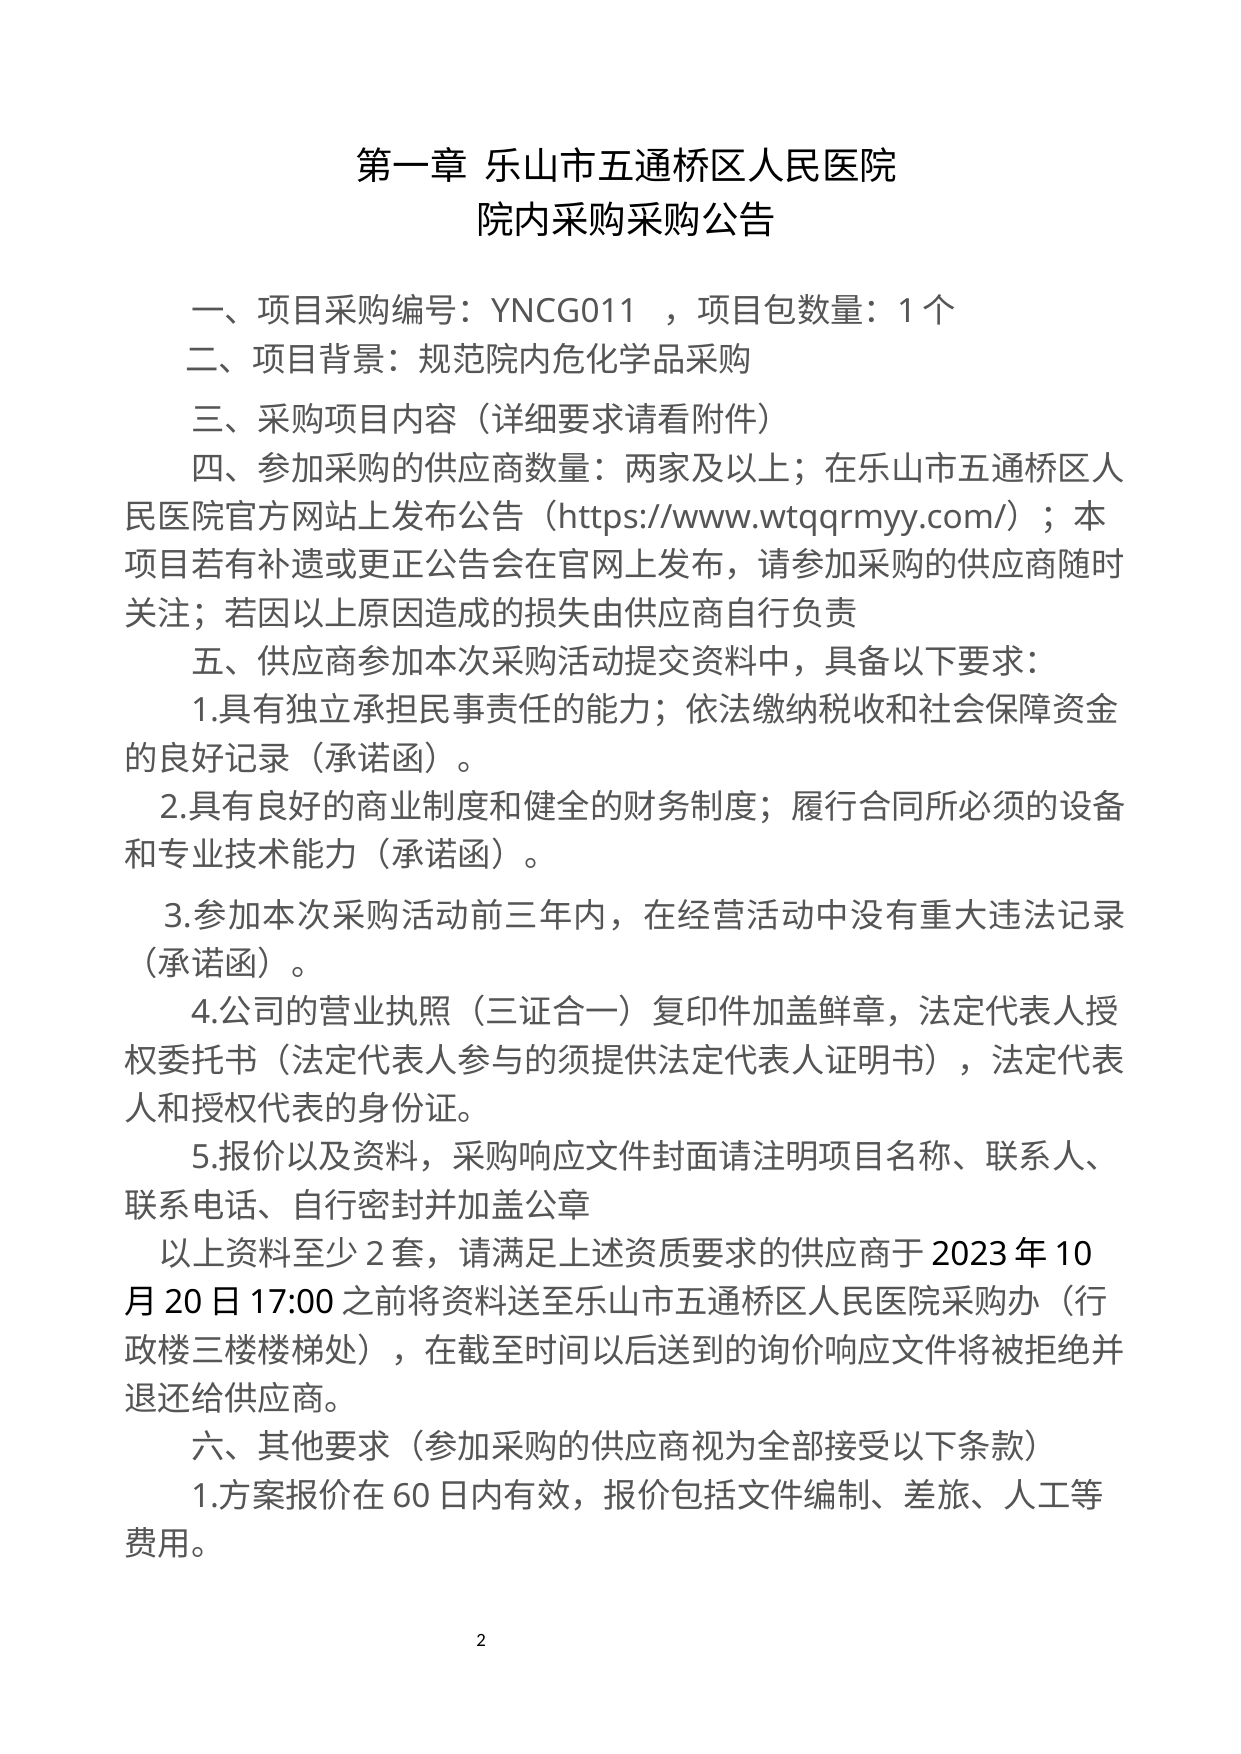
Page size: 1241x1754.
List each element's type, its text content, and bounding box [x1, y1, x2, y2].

list 项目采购编号：YNCG011 ，项目包数量：1个 [124, 284, 1128, 332]
text 以上资料至少2套，请满足上述资质要求的供应商于2023年10 月20日17:00之前将资料送至乐山市五通桥区人民医院采购办（行政楼三楼楼梯处），在截至时间以后送到的询价响应文件将被拒绝并退还给供应商。 [124, 1227, 1128, 1420]
list 三、采购项目内容（详细要求请看附件） [124, 393, 1128, 441]
text 第一章 乐山市五通桥区人民医院 [124, 136, 1128, 190]
list 六、其他要求（参加采购的供应商视为全部接受以下条款） [124, 1420, 1128, 1468]
text 院内采购采购公告 [124, 190, 1128, 244]
list 1.具有独立承担民事责任的能力；依法缴纳税收和社会保障资金的良好记录（承诺函）。 [124, 683, 1128, 779]
list 1.方案报价在60日内有效，报价包括文件编制、差旅、人工等费用。 [124, 1468, 1128, 1565]
list 4.公司的营业执照（三证合一）复印件加盖鲜章，法定代表人授权委托书（法定代表人参与的须提供法定代表人证明书），法定代表人和授权代表的身份证。 [124, 985, 1128, 1130]
text 5.报价以及资料，采购响应文件封面请注明项目名称、联系人、联系电话、自行密封并加盖公章 [124, 1130, 1128, 1227]
list 四、参加采购的供应商数量：两家及以上；在乐山市五通桥区人民医院官方网站上发布公告（https://www.wtqqrmyy.com/）；本项目若有补遗或更正公告会在官网上发布，请参加采购的供应商随时关注；若因以上原因造成的损失由供应商自行负责 [124, 441, 1128, 634]
text 五、供应商参加本次采购活动提交资料中，具备以下要求： [124, 634, 1128, 683]
text 二、项目背景：规范院内危化学品采购 [124, 332, 1128, 381]
text 3.参加本次采购活动前三年内，在经营活动中没有重大违法记录（承诺函）。 [124, 889, 1128, 985]
text 2.具有良好的商业制度和健全的财务制度；履行合同所必须的设备和专业技术能力（承诺函）。 [124, 779, 1128, 876]
